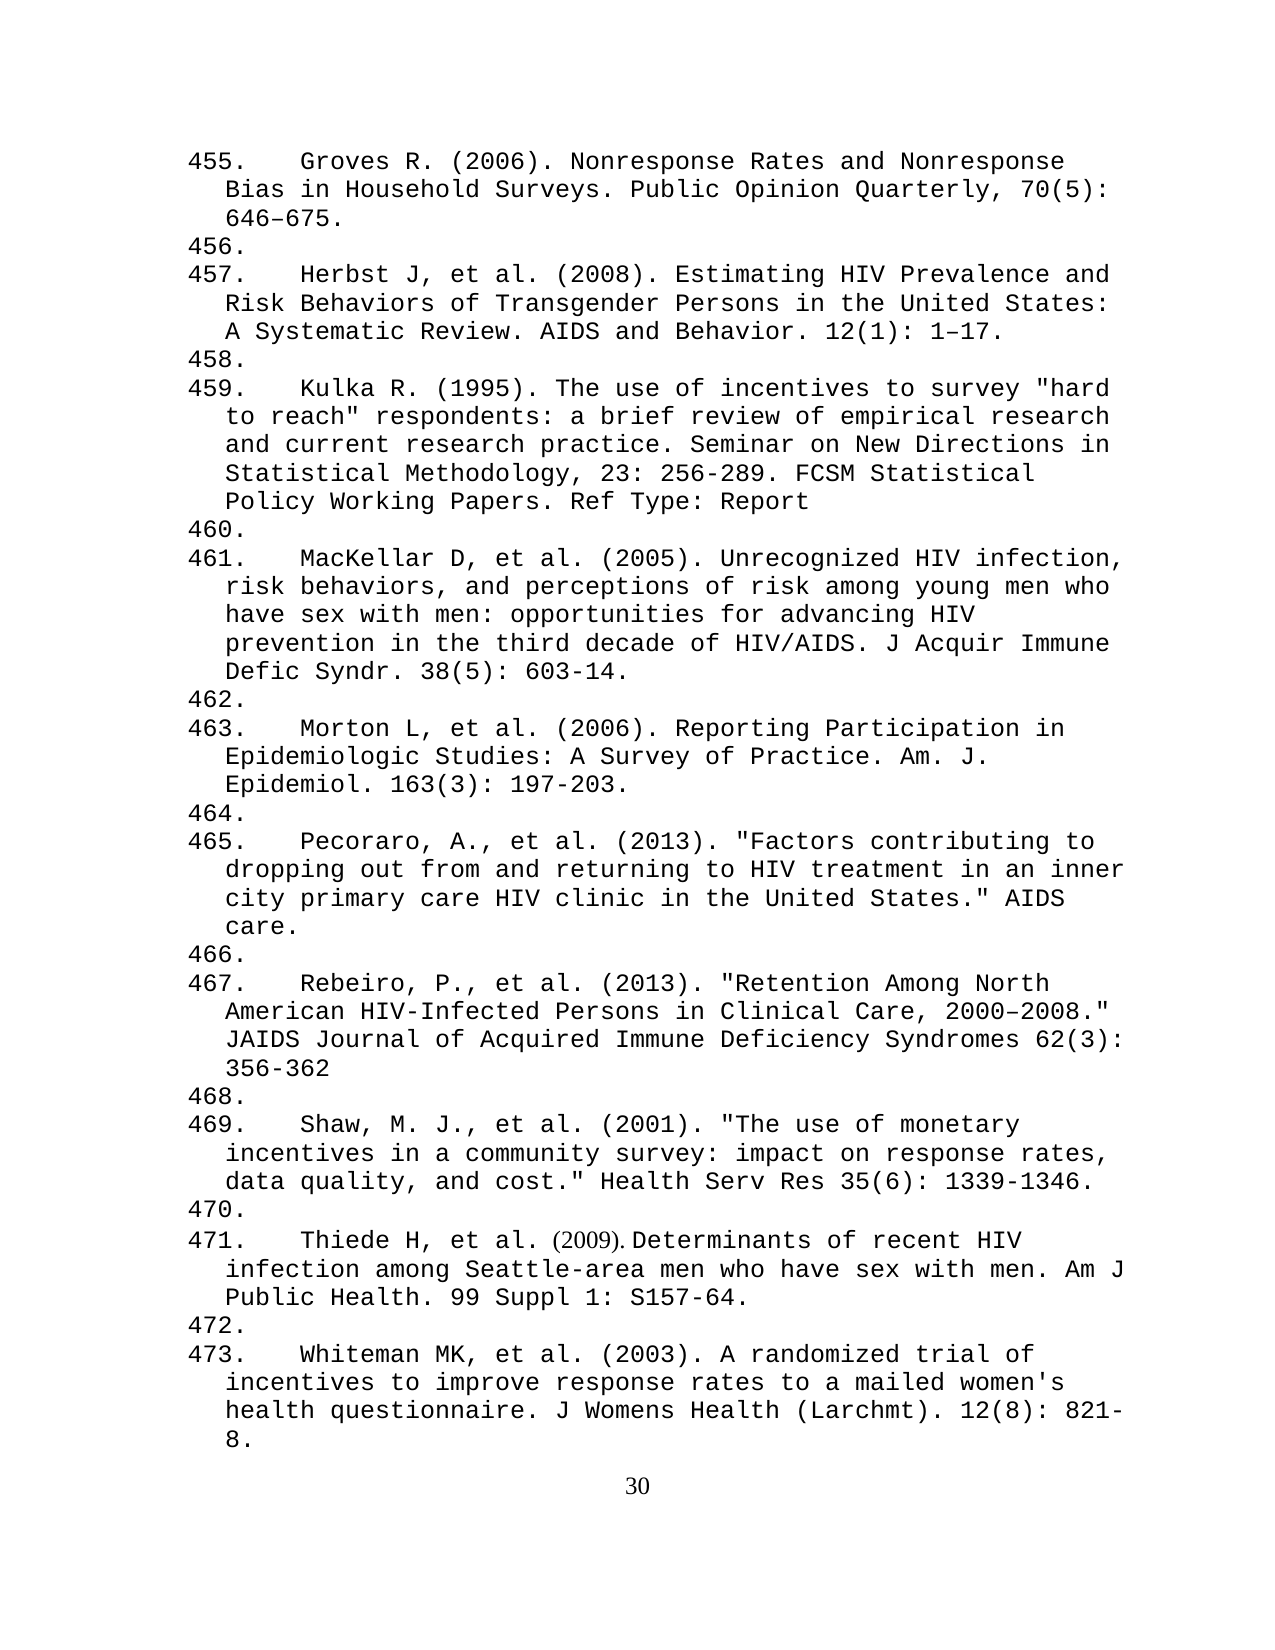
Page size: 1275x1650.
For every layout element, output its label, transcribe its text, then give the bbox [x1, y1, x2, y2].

text Thiede H, et al. (2009). Determinants of recent HIV infection among Seattle-area men who have sex with men. Am J Public Health. 99 Suppl 1: S157-64. [187, 1225, 1125, 1313]
text Whiteman MK, et al. (2003). A randomized trial of incentives to improve response rates to a mailed women's health questionnaire. J Womens Health (Larchmt). 12(8): 821-8. [187, 1341, 1125, 1454]
text Rebeiro, P., et al. (2013). "Retention Among North American HIV-Infected Persons in Clinical Care, 2000–2008." JAIDS Journal of Acquired Immune Deficiency Syndromes 62(3): 356-362 [187, 970, 1125, 1084]
text Herbst J, et al. (2008). Estimating HIV Prevalence and Risk Behaviors of Transgender Persons in the United States: A Systematic Review. AIDS and Behavior. 12(1): 1–17. [187, 262, 1125, 347]
text Shaw, M. J., et al. (2001). "The use of monetary incentives in a community survey: impact on response rates, data quality, and cost." Health Serv Res 35(6): 1339-1346. [187, 1112, 1125, 1197]
text Groves R. (2006). Nonresponse Rates and Nonresponse Bias in Household Surveys. Public Opinion Quarterly, 70(5): 646–675. [187, 149, 1125, 234]
text MacKellar D, et al. (2005). Unrecognized HIV infection, risk behaviors, and perceptions of risk among young men who have sex with men: opportunities for advancing HIV prevention in the third decade of HIV/AIDS. J Acquir Immune Defic Syndr. 38(5): 603-14. [187, 545, 1125, 687]
text Kulka R. (1995). The use of incentives to survey "hard to reach" respondents: a brief review of empirical research and current research practice. Seminar on New Directions in Statistical Methodology, 23: 256-289. FCSM Statistical Policy Working Papers. Ref Type: Report [187, 375, 1125, 517]
text Morton L, et al. (2006). Reporting Participation in Epidemiologic Studies: A Survey of Practice. Am. J. Epidemiol. 163(3): 197-203. [187, 715, 1125, 800]
text Pecoraro, A., et al. (2013). "Factors contributing to dropping out from and returning to HIV treatment in an inner city primary care HIV clinic in the United States." AIDS care. [187, 829, 1125, 942]
